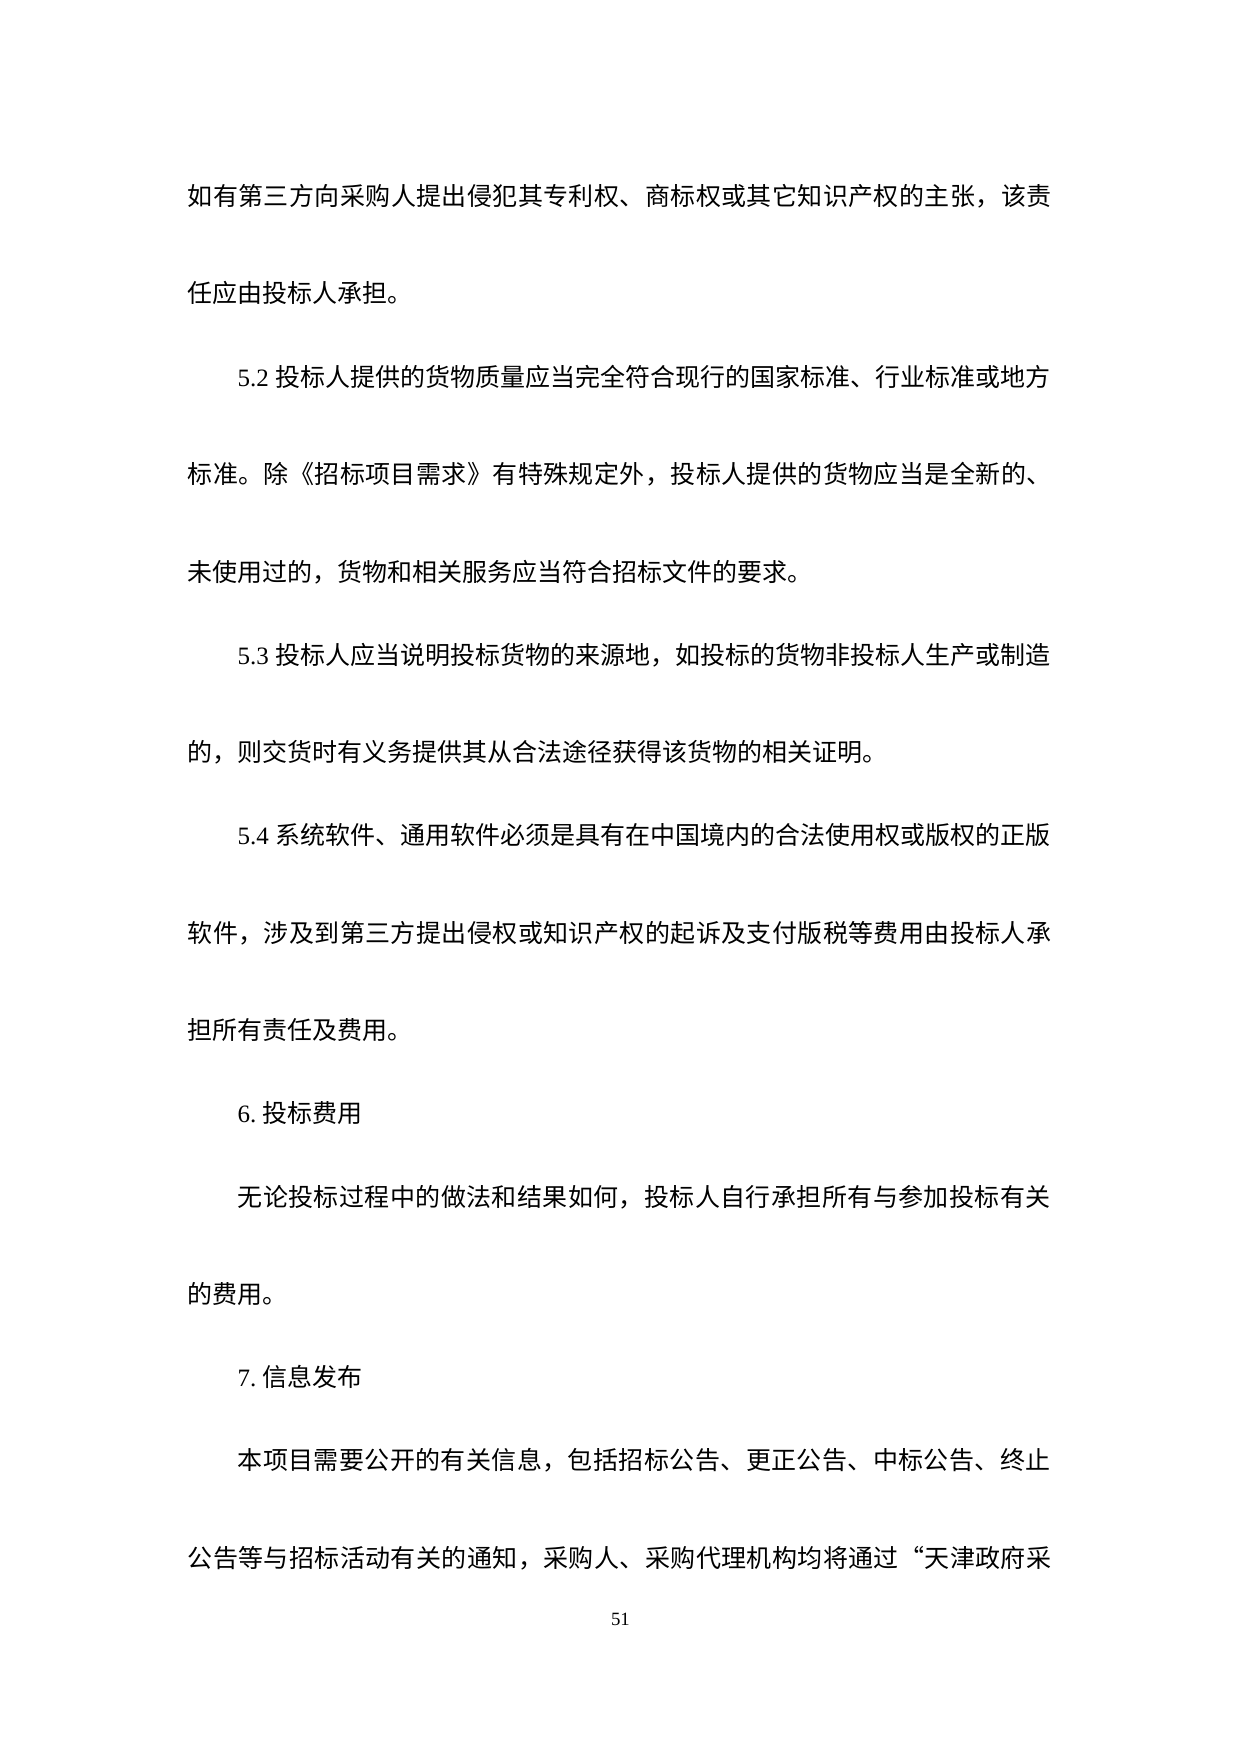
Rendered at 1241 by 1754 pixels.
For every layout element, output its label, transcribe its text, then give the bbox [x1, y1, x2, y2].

text 5.4 系统软件、通用软件必须是具有在中国境内的合法使用权或版权的正版软件，涉及到第三方提出侵权或知识产权的起诉及支付版税等费用由投标人承担所有责任及费用。 [187, 801, 1053, 1061]
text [187, 1426, 1053, 1589]
text 无论投标过程中的做法和结果如何，投标人自行承担所有与参加投标有关的费用。 [187, 1163, 1053, 1325]
text 7. 信息发布 [187, 1343, 1053, 1408]
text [187, 162, 1053, 324]
text 5.3 投标人应当说明投标货物的来源地，如投标的货物非投标人生产或制造的，则交货时有义务提供其从合法途径获得该货物的相关证明。 [187, 621, 1053, 783]
text 6. 投标费用 [187, 1079, 1053, 1144]
text 5.2 投标人提供的货物质量应当完全符合现行的国家标准、行业标准或地方标准。除《招标项目需求》有特殊规定外，投标人提供的货物应当是全新的、未使用过的，货物和相关服务应当符合招标文件的要求。 [187, 343, 1053, 603]
